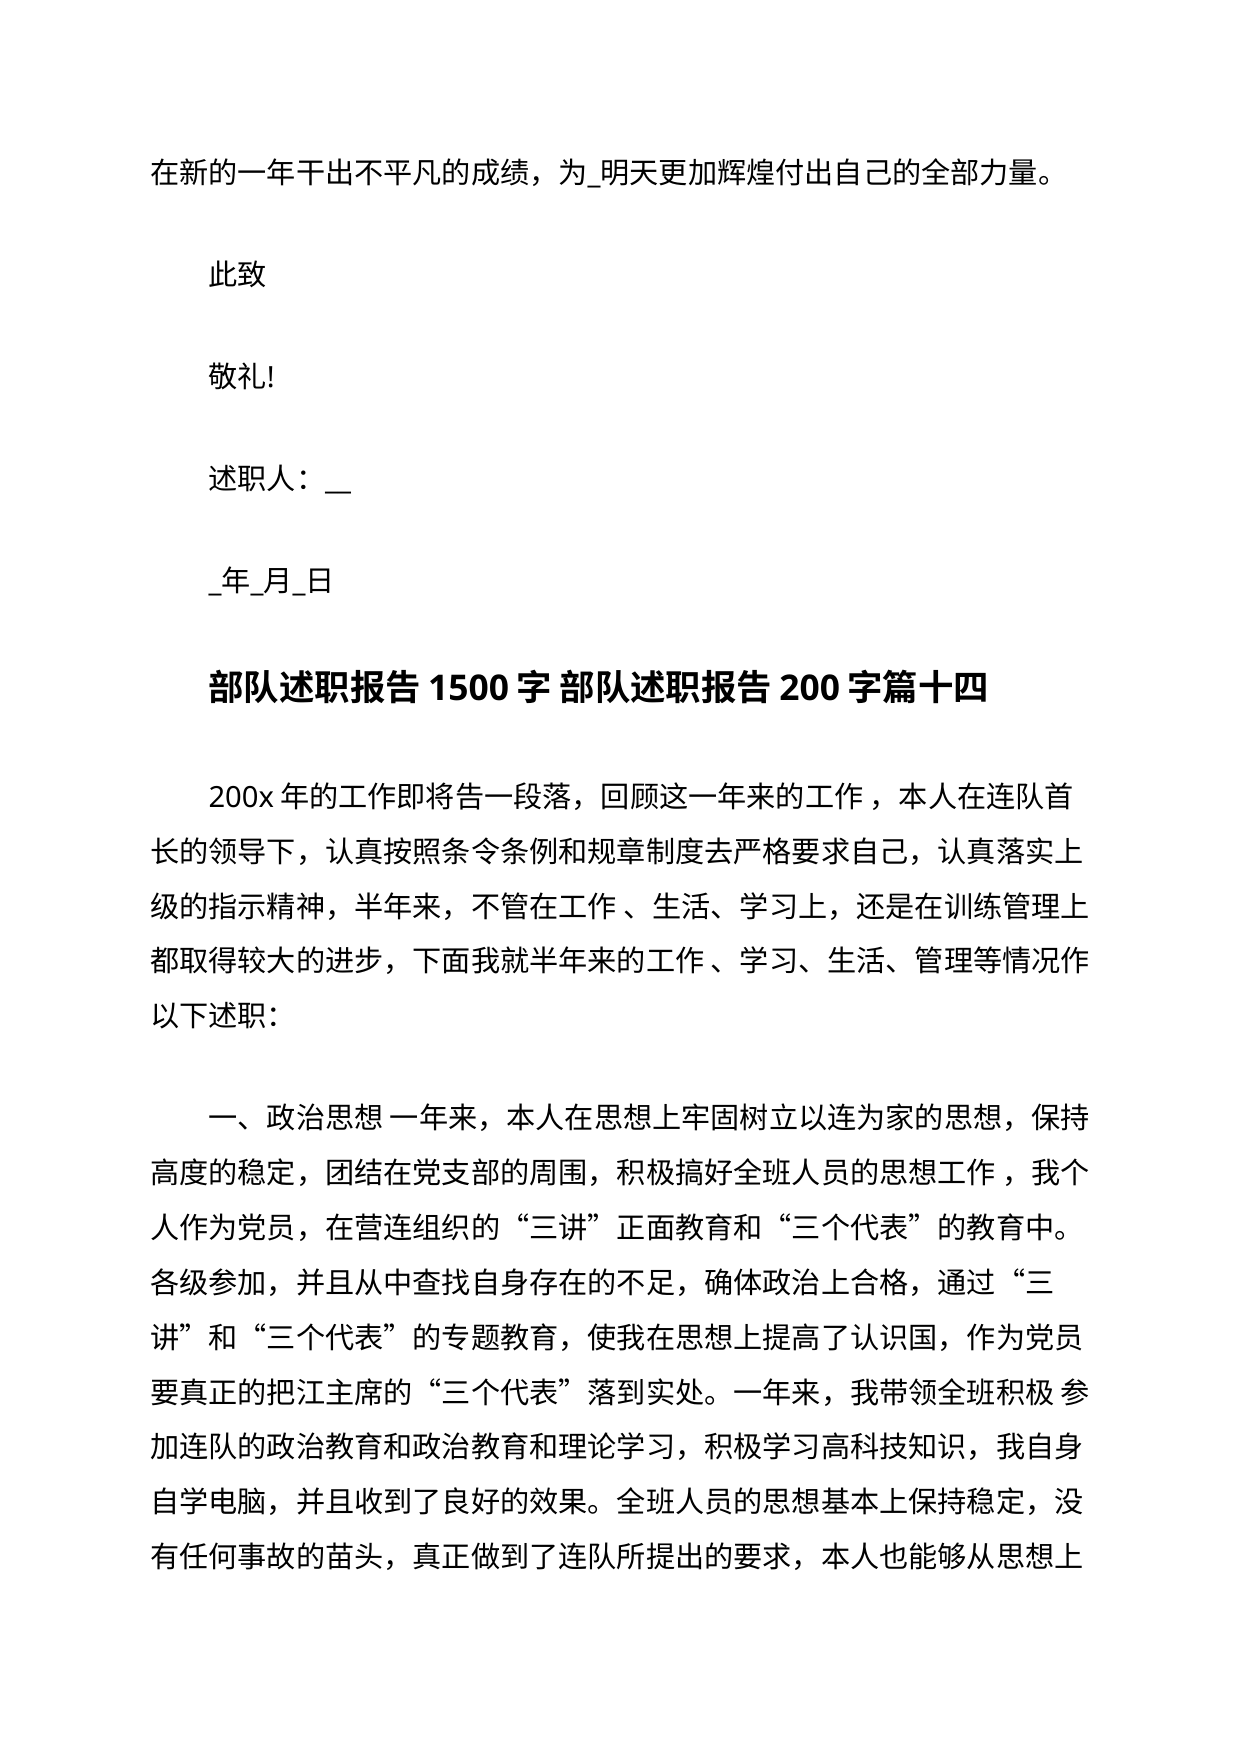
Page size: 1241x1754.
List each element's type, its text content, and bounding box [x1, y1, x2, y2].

text _年_月_日 [150, 558, 1090, 600]
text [150, 1095, 1090, 1576]
text 述职人：__ [150, 456, 1090, 498]
text 此致 [150, 252, 1090, 294]
text 部队述职报告1500字 部队述职报告200字篇十四 [150, 660, 1090, 711]
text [150, 150, 1090, 192]
text 200x年的工作即将告一段落，回顾这一年来的工作 ，本人在连队首长的领导下，认真按照条令条例和规章制度去严格要求自己，认真落实上级的指示精神，半年来，不管在工作 、生活、学习上，还是在训练管理上都取得较大的进步，下面我就半年来的工作 、学习、生活、管理等情况作以下述职： [150, 773, 1090, 1035]
text 敬礼! [150, 354, 1090, 396]
